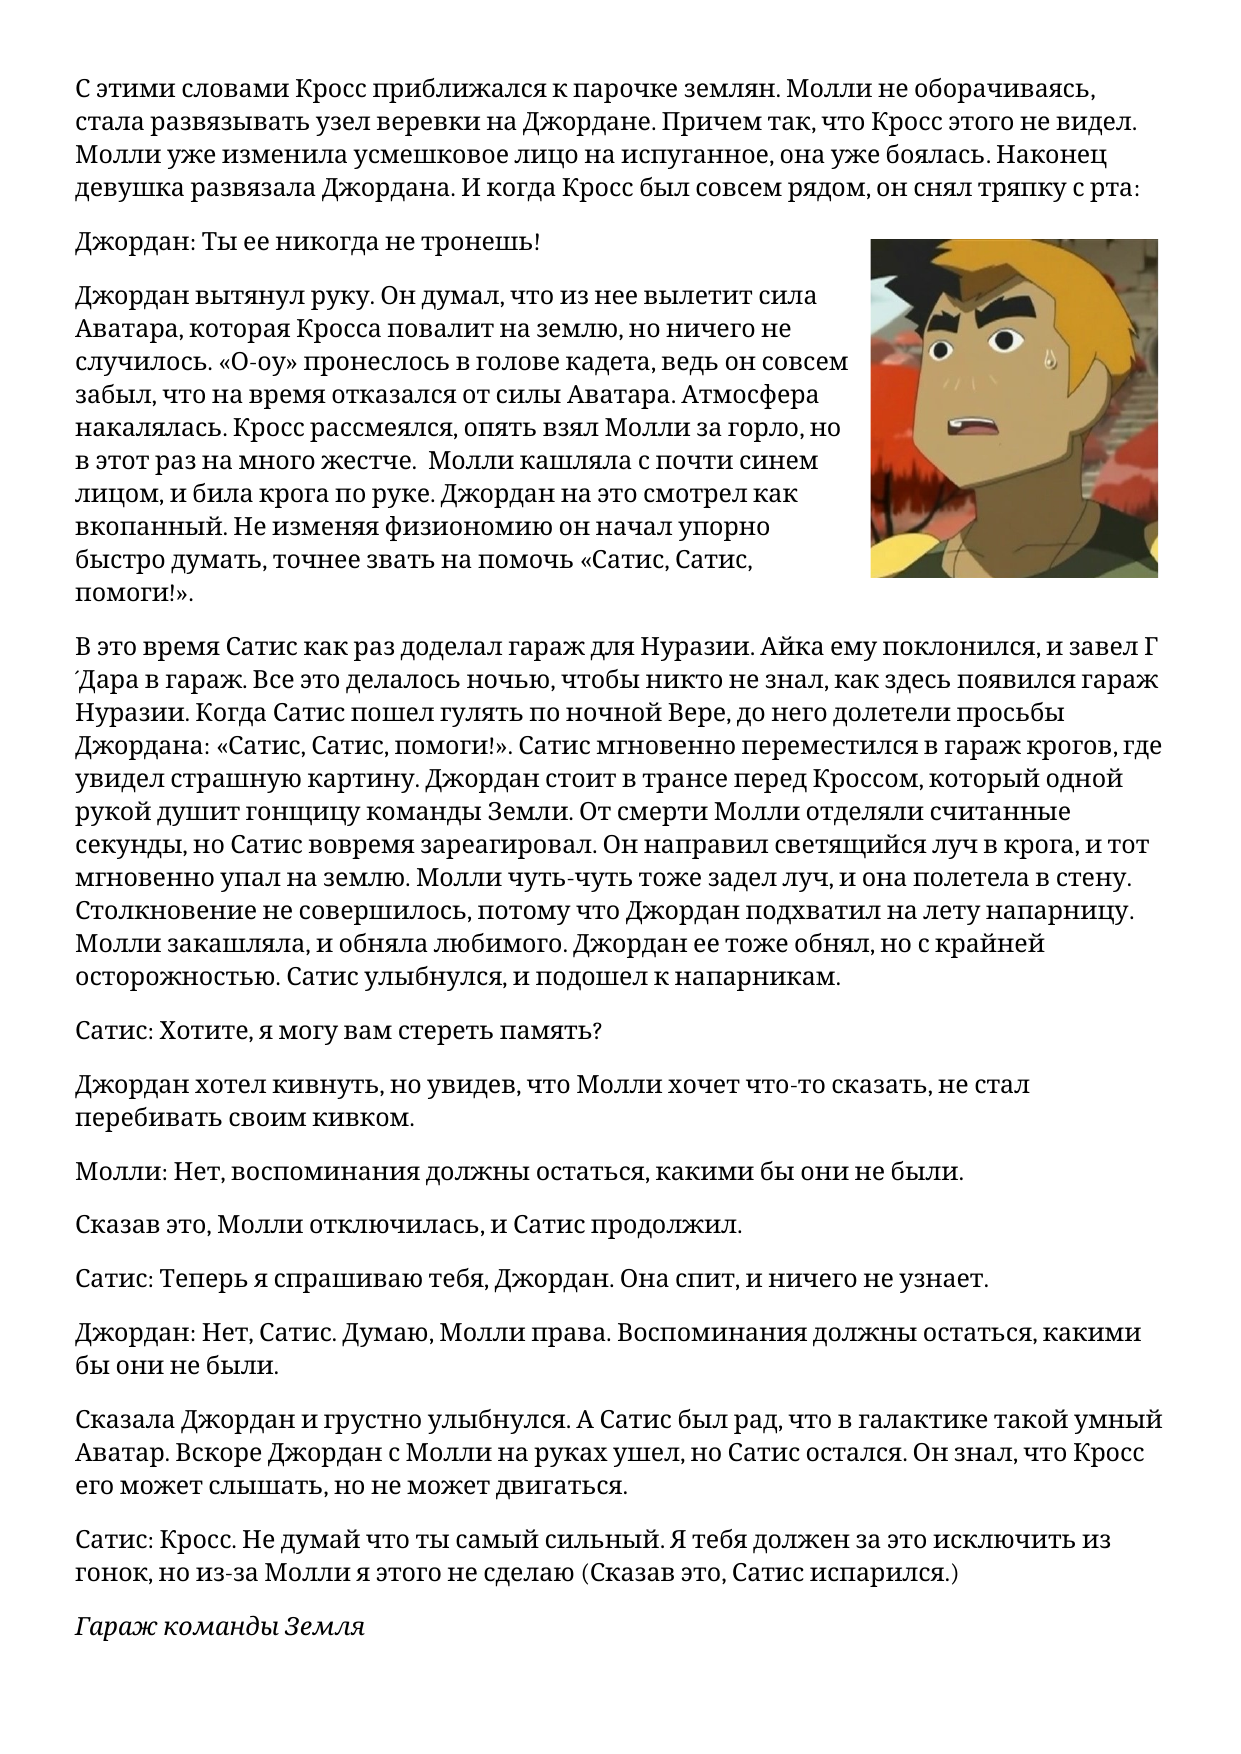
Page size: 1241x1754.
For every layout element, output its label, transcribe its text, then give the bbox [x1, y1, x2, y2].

text Джордан хотел кивнуть, но увидев, что Молли хочет что-то сказать, не стал перебивать своим кивком. [75, 1071, 1165, 1132]
text Джордан вытянул руку. Он думал, что из нее вылетит сила Аватара, которая Кросса повалит на землю, но ничего не случилось. «О-оу» пронеслось в голове кадета, ведь он совсем забыл, что на время отказался от силы Аватара. Атмосфера накалялась. Кросс рассмеялся, опять взял Молли за горло, но в этот раз на много жестче. Молли кашляла с почти синем лицом, и била крога по руке. Джордан на это смотрел как вкопанный. Не изменяя физиономию он начал упорно быстро думать, точнее звать на помочь «Сатис, Сатис, помоги!». [75, 282, 1165, 608]
text Сатис: Теперь я спрашиваю тебя, Джордан. Она спит, и ничего не узнает. [75, 1265, 1165, 1294]
text С этими словами Кросс приближался к парочке землян. Молли не оборачиваясь, стала развязывать узел веревки на Джордане. Причем так, что Кросс этого не видел. Молли уже изменила усмешковое лицо на испуганное, она уже боялась. Наконец девушка развязала Джордана. И когда Кросс был совсем рядом, он снял тряпку с рта: [75, 75, 1165, 203]
text Джордан: Ты ее никогда не тронешь! [75, 228, 1165, 257]
text Сатис: Кросс. Не думай что ты самый сильный. Я тебя должен за это исключить из гонок, но из-за Молли я этого не сделаю (Сказав это, Сатис испарился.) [75, 1526, 1165, 1588]
text Гараж команды Земля [75, 1613, 1165, 1642]
text Сатис: Хотите, я могу вам стереть память? [75, 1017, 1165, 1046]
text Сказала Джордан и грустно улыбнулся. А Сатис был рад, что в галактике такой умный Аватар. Вскоре Джордан с Молли на руках ушел, но Сатис остался. Он знал, что Кросс его может слышать, но не может двигаться. [75, 1406, 1165, 1501]
picture [870, 239, 1159, 577]
text В это время Сатис как раз доделал гараж для Нуразии. Айка ему поклонился, и завел Г´Дара в гараж. Все это делалось ночью, чтобы никто не знал, как здесь появился гараж Нуразии. Когда Сатис пошел гулять по ночной Вере, до него долетели просьбы Джордана: «Сатис, Сатис, помоги!». Сатис мгновенно переместился в гараж крогов, где увидел страшную картину. Джордан стоит в трансе перед Кроссом, который одной рукой душит гонщицу команды Земли. От смерти Молли отделяли считанные секунды, но Сатис вовремя зареагировал. Он направил светящийся луч в крога, и тот мгновенно упал на землю. Молли чуть-чуть тоже задел луч, и она полетела в стену. Столкновение не совершилось, потому что Джордан подхватил на лету напарницу. Молли закашляла, и обняла любимого. Джордан ее тоже обнял, но с крайней осторожностью. Сатис улыбнулся, и подошел к напарникам. [75, 633, 1165, 992]
text Сказав это, Молли отключилась, и Сатис продолжил. [75, 1211, 1165, 1240]
text Молли: Нет, воспоминания должны остаться, какими бы они не были. [75, 1158, 1165, 1186]
text Джордан: Нет, Сатис. Думаю, Молли права. Воспоминания должны остаться, какими бы они не были. [75, 1319, 1165, 1381]
